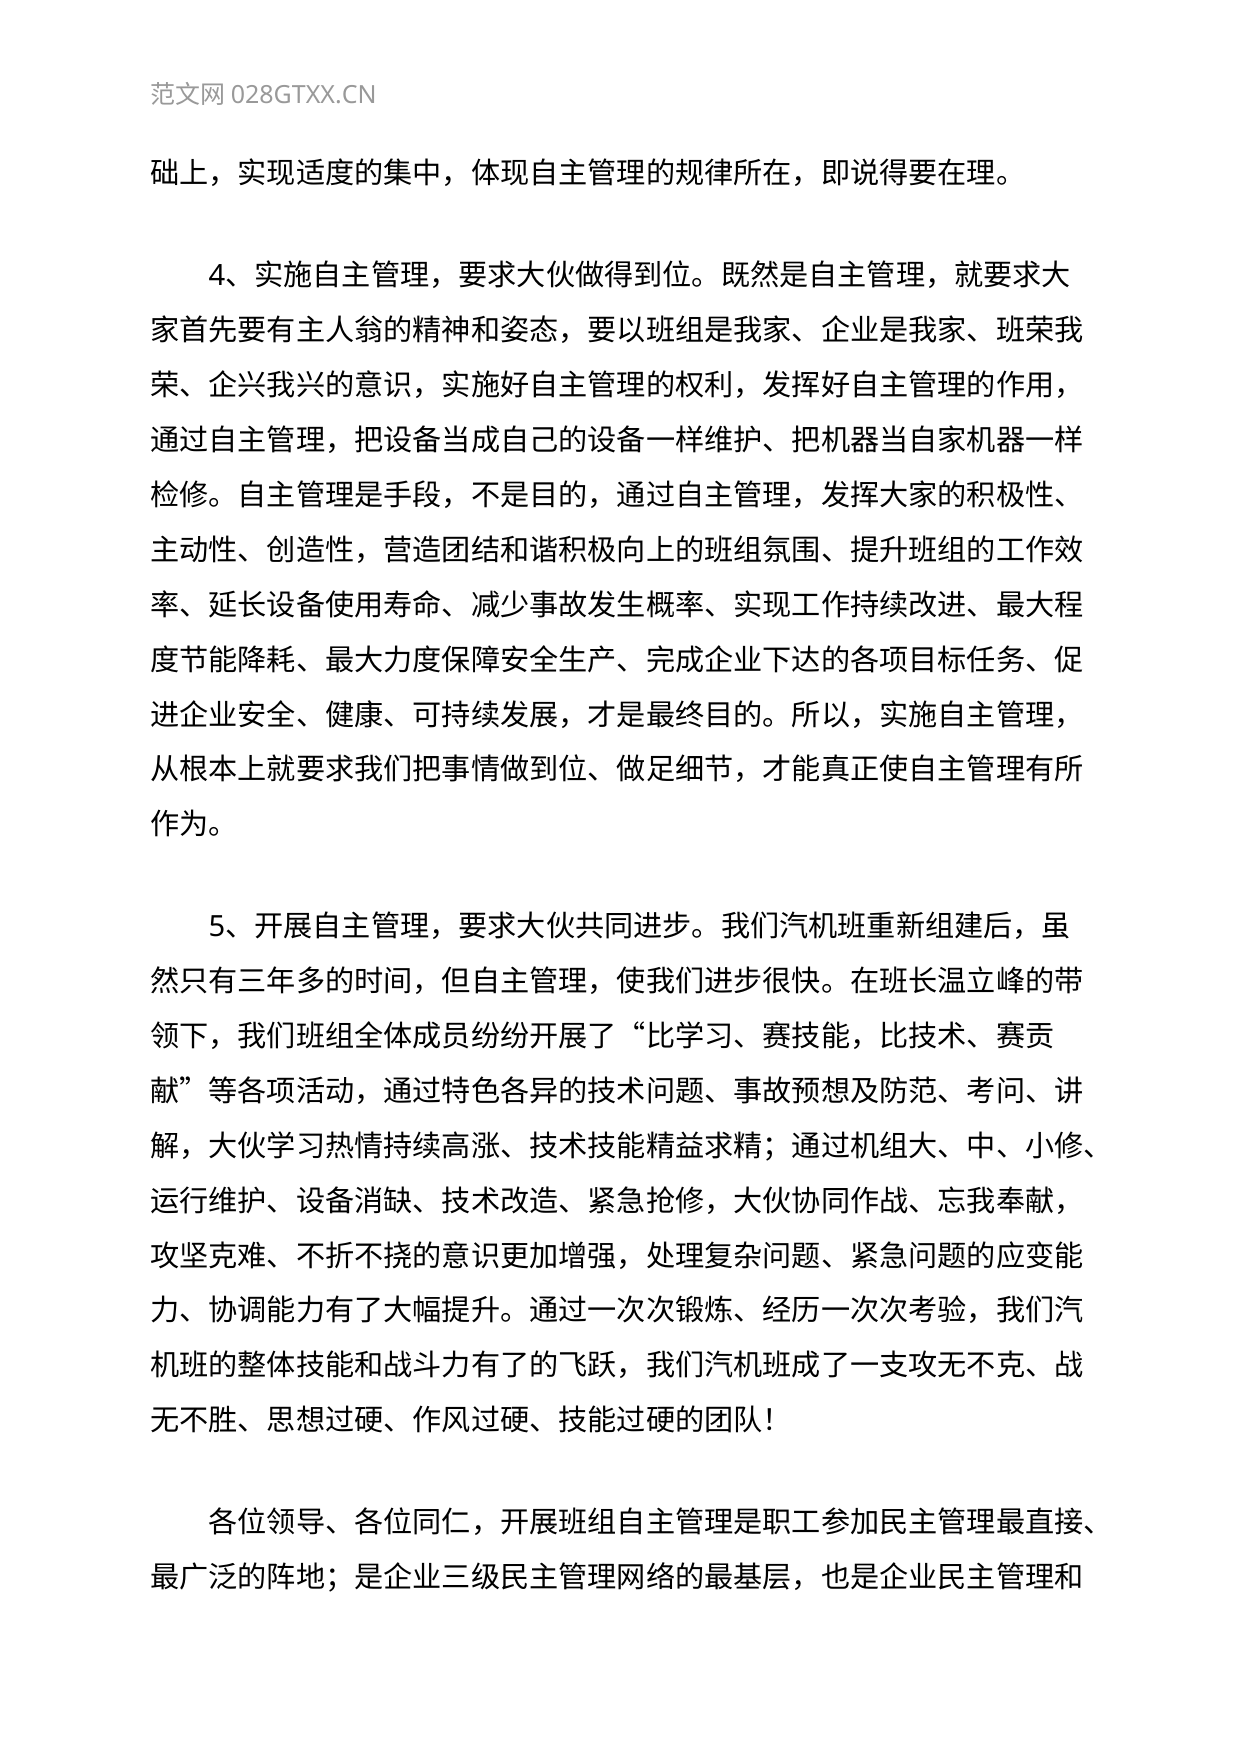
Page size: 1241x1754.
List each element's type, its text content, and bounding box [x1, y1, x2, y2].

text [150, 150, 1090, 192]
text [150, 1498, 1090, 1596]
text 5、开展自主管理，要求大伙共同进步。我们汽机班重新组建后，虽然只有三年多的时间，但自主管理，使我们进步很快。在班长温立峰的带领下，我们班组全体成员纷纷开展了“比学习、赛技能，比技术、赛贡献”等各项活动，通过特色各异的技术问题、事故预想及防范、考问、讲解，大伙学习热情持续高涨、技术技能精益求精；通过机组大、中、小修、运行维护、设备消缺、技术改造、紧急抢修，大伙协同作战、忘我奉献，攻坚克难、不折不挠的意识更加增强，处理复杂问题、紧急问题的应变能力、协调能力有了大幅提升。通过一次次锻炼、经历一次次考验，我们汽机班的整体技能和战斗力有了的飞跃，我们汽机班成了一支攻无不克、战无不胜、思想过硬、作风过硬、技能过硬的团队！ [150, 903, 1090, 1439]
text 4、实施自主管理，要求大伙做得到位。既然是自主管理，就要求大家首先要有主人翁的精神和姿态，要以班组是我家、企业是我家、班荣我荣、企兴我兴的意识，实施好自主管理的权利，发挥好自主管理的作用，通过自主管理，把设备当成自己的设备一样维护、把机器当自家机器一样检修。自主管理是手段，不是目的，通过自主管理，发挥大家的积极性、主动性、创造性，营造团结和谐积极向上的班组氛围、提升班组的工作效率、延长设备使用寿命、减少事故发生概率、实现工作持续改进、最大程度节能降耗、最大力度保障安全生产、完成企业下达的各项目标任务、促进企业安全、健康、可持续发展，才是最终目的。所以，实施自主管理，从根本上就要求我们把事情做到位、做足细节，才能真正使自主管理有所作为。 [150, 252, 1090, 843]
